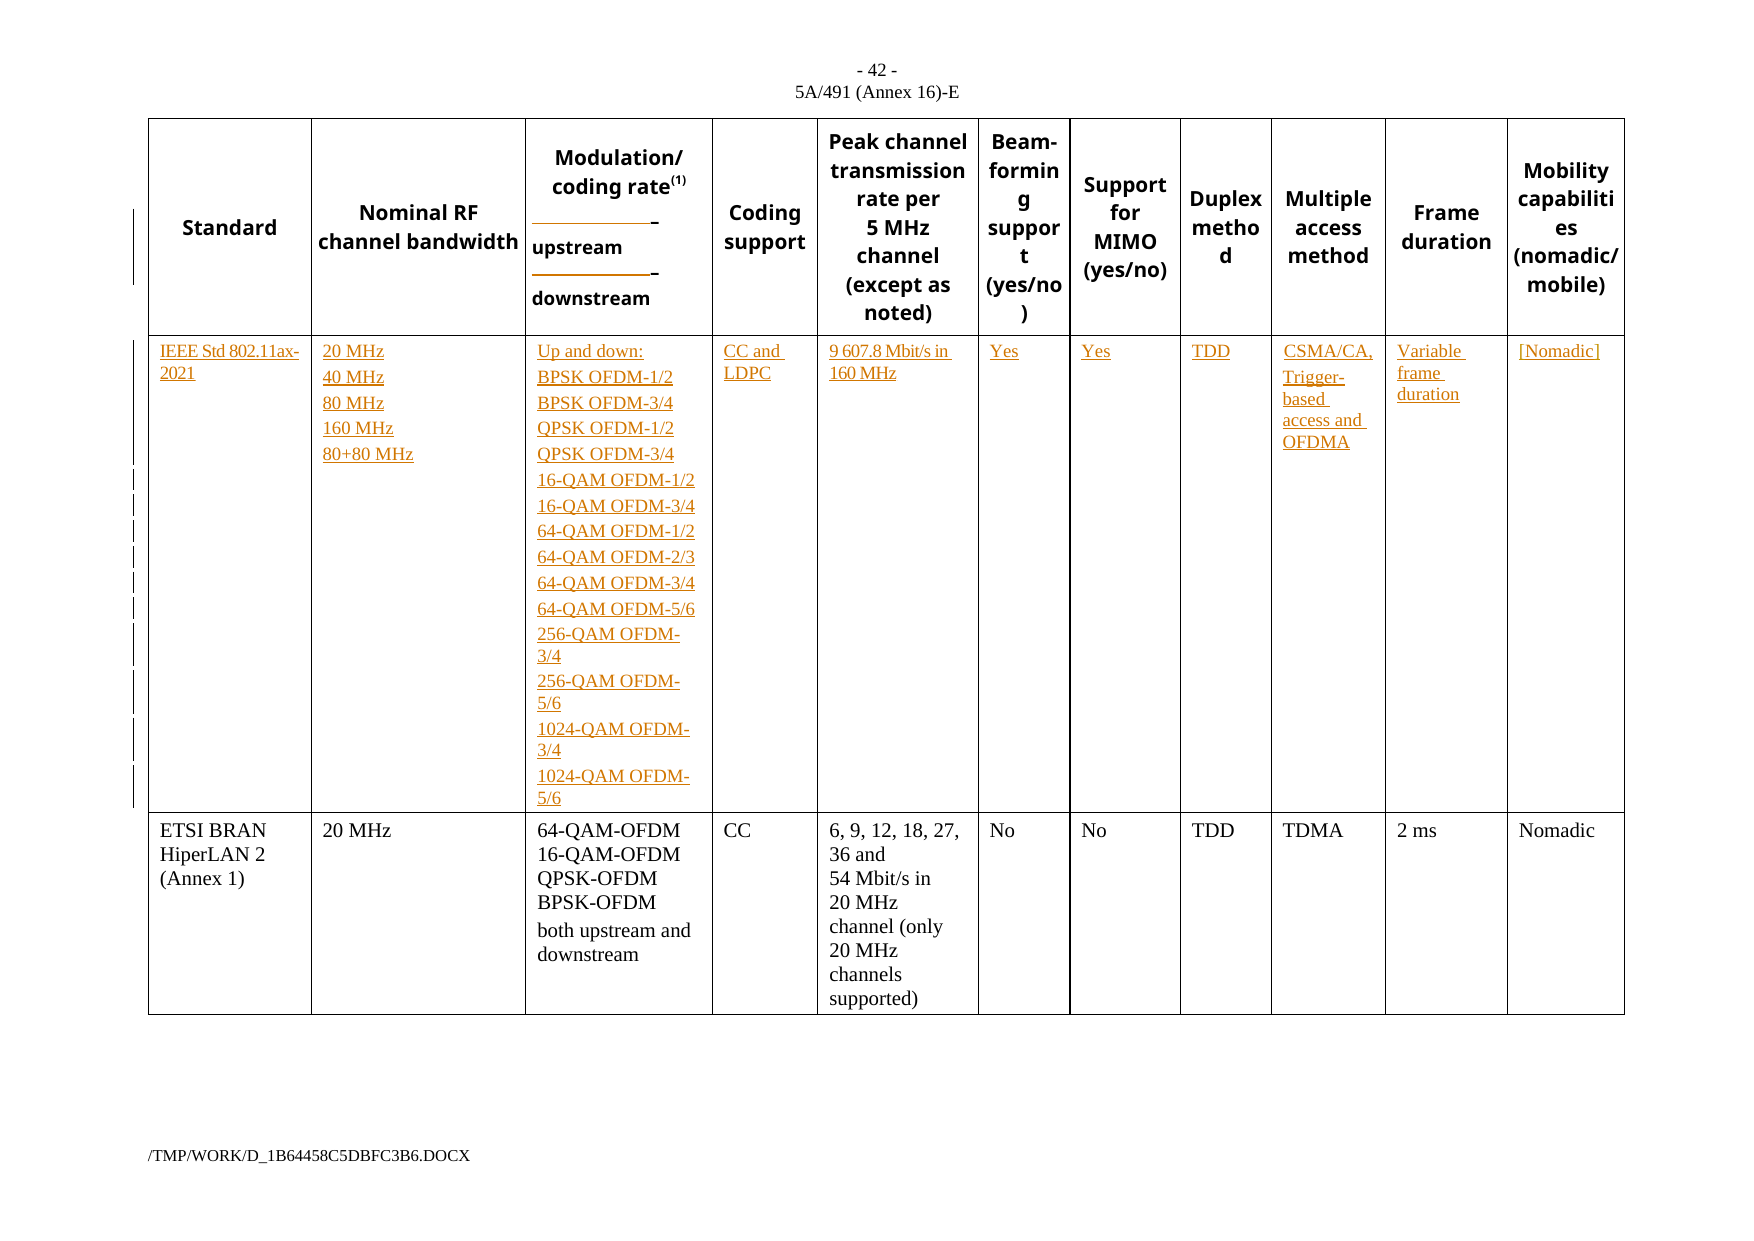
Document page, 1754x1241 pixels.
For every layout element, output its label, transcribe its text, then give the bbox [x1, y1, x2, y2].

table_cell 6, 9, 12, 18, 27, 36 and 54 Mbit/s in 20 MHz channel (only 20 MHz channels supported) [818, 813, 978, 1014]
table_header Beam-forming support (yes/no) [979, 119, 1069, 335]
table_cell [149, 336, 311, 812]
table_cell Nomadic [1508, 813, 1624, 1014]
table_header Coding support [713, 119, 817, 335]
table_cell [1071, 336, 1180, 812]
table_header Frame duration [1386, 119, 1507, 335]
table_cell [1272, 336, 1385, 812]
table_cell [312, 336, 525, 812]
table_header Peak channel transmission rate per 5 MHz channel (except as noted) [818, 119, 978, 335]
table_cell [1181, 336, 1271, 812]
table_header Mobility capabilities (nomadic/ mobile) [1508, 119, 1624, 335]
table_cell [713, 336, 817, 812]
table_header Nominal RF channel bandwidth [312, 119, 525, 335]
table_cell [1508, 336, 1624, 812]
table_header Modulation/ coding rate(1) – upstream – downstream [526, 119, 712, 335]
table_cell No [1071, 813, 1180, 1014]
table_cell TDD [1181, 813, 1271, 1014]
table_header Duplex method [1181, 119, 1271, 335]
table_header Support for MIMO (yes/no) [1071, 119, 1180, 335]
table_cell TDMA [1272, 813, 1385, 1014]
table_cell No [979, 813, 1069, 1014]
table_cell 64-QAM-OFDM 16-QAM-OFDM QPSK-OFDM BPSK-OFDM both upstream and downstream [526, 813, 712, 1014]
table_cell [979, 336, 1069, 812]
table_header Standard [149, 119, 311, 335]
table_header Multiple access method [1272, 119, 1385, 335]
table_cell [1386, 336, 1507, 812]
table_cell [526, 336, 712, 812]
table_cell 2 ms [1386, 813, 1507, 1014]
table_cell ETSI BRAN HiperLAN 2 (Annex 1) [149, 813, 311, 1014]
table_cell [818, 336, 978, 812]
table_cell 20 MHz [312, 813, 525, 1014]
table_cell CC [713, 813, 817, 1014]
